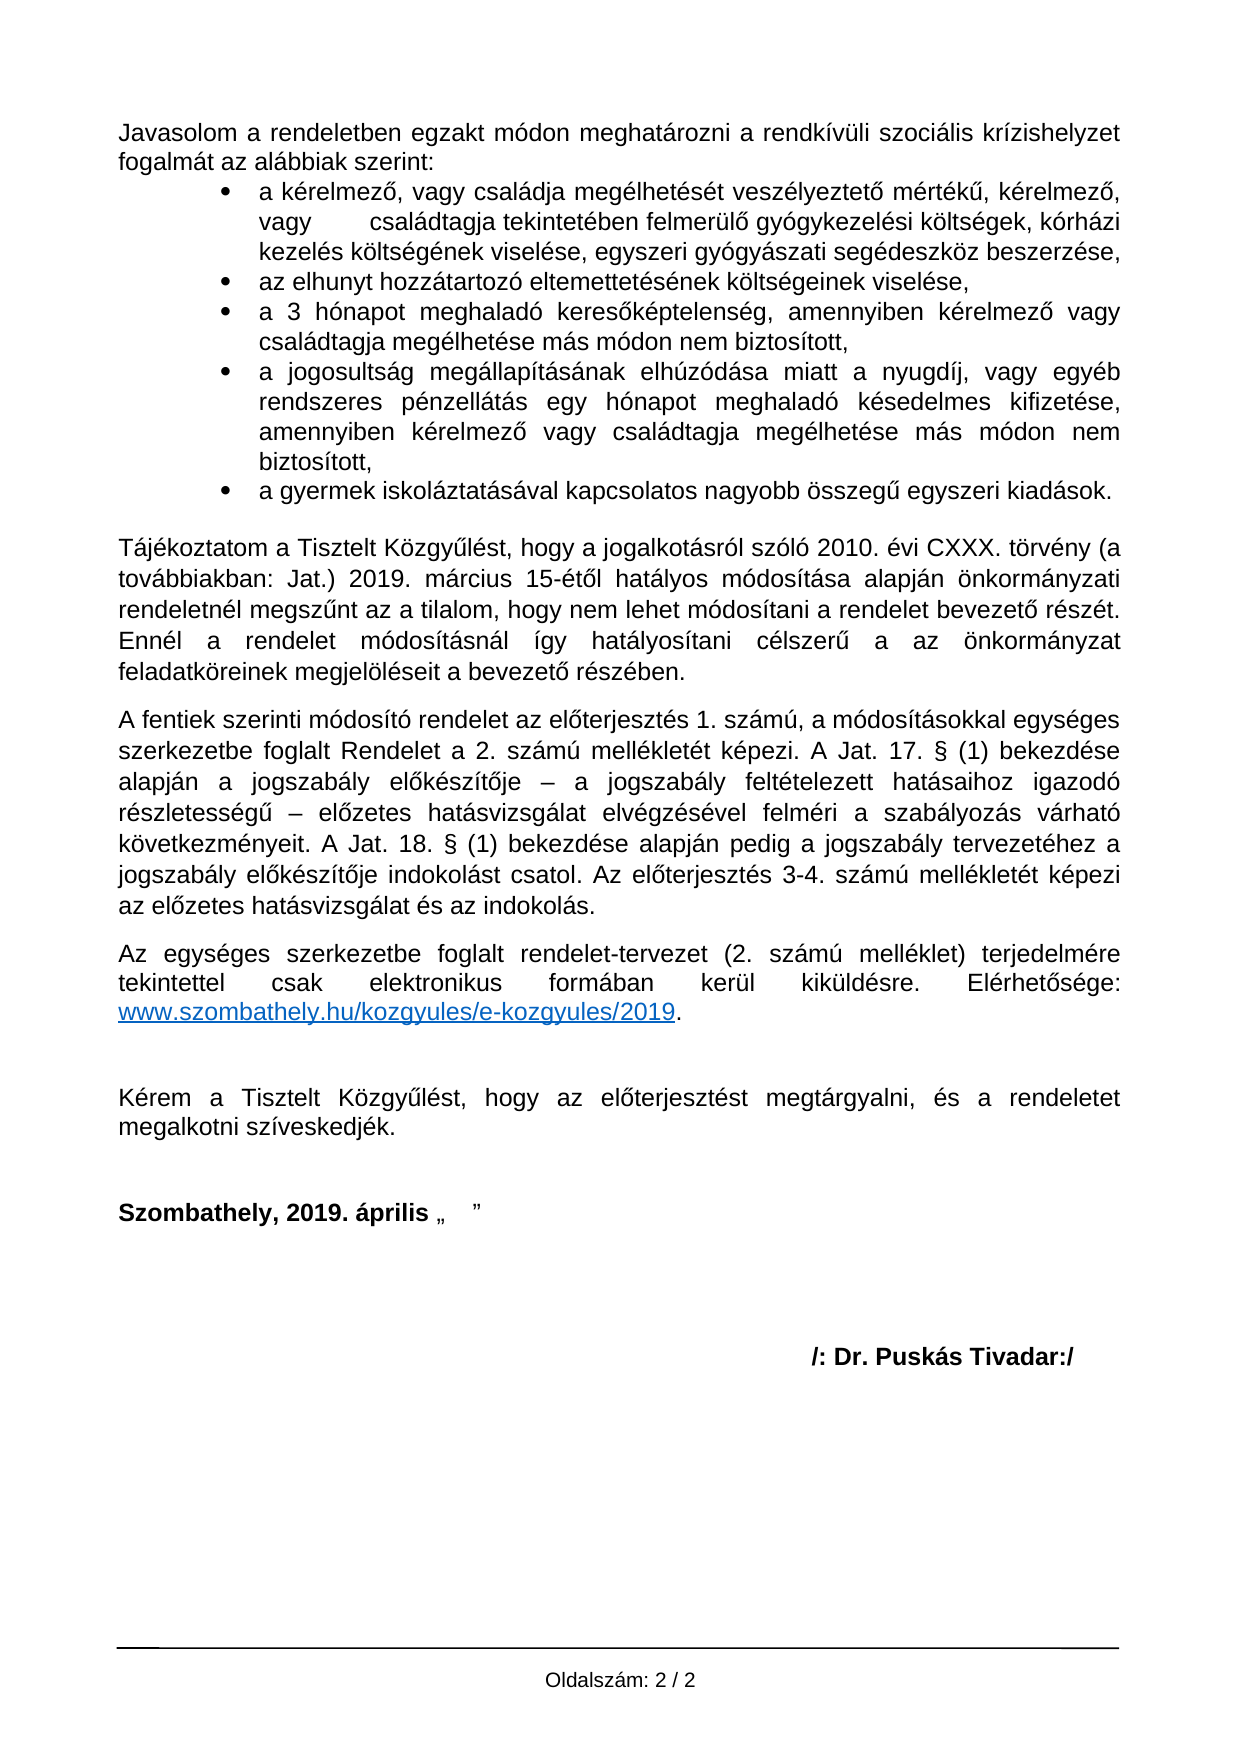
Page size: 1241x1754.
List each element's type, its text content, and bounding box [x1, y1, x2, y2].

list a jogosultság megállapításának elhúzódása miatt a nyugdíj, vagy egyéb rendszeres pénzellátás egy hónapot meghaladó késedelmes kifizetése, amennyiben kérelmező vagy családtagja megélhetése más módon nem biztosított, [221, 356, 1122, 476]
text A fentiek szerinti módosító rendelet az előterjesztés 1. számú, a módosításokkal egységes szerkezetbe foglalt Rendelet a 2. számú mellékletét képezi. A Jat. 17. § (1) bekezdése alapján a jogszabály előkészítője – a jogszabály feltételezett hatásaihoz igazodó részletességű – előzetes hatásvizsgálat elvégzésével felméri a szabályozás várható következményeit. A Jat. 18. § (1) bekezdése alapján pedig a jogszabály tervezetéhez a jogszabály előkészítője indokolást csatol. Az előterjesztés 3-4. számú mellékletét képezi az előzetes hatásvizsgálat és az indokolás. [118, 705, 1122, 920]
text /: Dr. Puskás Tivadar:/ [118, 1342, 1122, 1370]
list az elhunyt hozzátartozó eltemettetésének költségeinek viselése, [221, 266, 1122, 296]
text Javasolom a rendeletben egzakt módon meghatározni a rendkívüli szociális krízishelyzet fogalmát az alábbiak szerint: [118, 118, 1122, 176]
list a 3 hónapot meghaladó keresőképtelenség, amennyiben kérelmező vagy családtagja megélhetése más módon nem biztosított, [221, 296, 1122, 356]
list a kérelmező, vagy családja megélhetését veszélyeztető mértékű, kérelmező, vagy családtagja tekintetében felmerülő gyógykezelési költségek, kórházi kezelés költségének viselése, egyszeri gyógyászati segédeszköz beszerzése, [221, 176, 1122, 266]
text Az egységes szerkezetbe foglalt rendelet-tervezet (2. számú melléklet) terjedelmére tekintettel csak elektronikus formában kerül kiküldésre. Elérhetősége: www.szombathely.hu/kozgyules/e-kozgyules/2019. [118, 939, 1122, 1025]
text Szombathely, 2019. április „ ” [118, 1198, 1122, 1227]
list a gyermek iskoláztatásával kapcsolatos nagyobb összegű egyszeri kiadások. [221, 476, 1122, 504]
text Kérem a Tisztelt Közgyűlést, hogy az előterjesztést megtárgyalni, és a rendeletet megalkotni szíveskedjék. [118, 1083, 1122, 1140]
text Tájékoztatom a Tisztelt Közgyűlést, hogy a jogalkotásról szóló 2010. évi CXXX. törvény (a továbbiakban: Jat.) 2019. március 15-étől hatályos módosítása alapján önkormányzati rendeletnél megszűnt az a tilalom, hogy nem lehet módosítani a rendelet bevezető részét. Ennél a rendelet módosításnál így hatályosítani célszerű a az önkormányzat feladatköreinek megjelöléseit a bevezető részében. [118, 533, 1122, 686]
